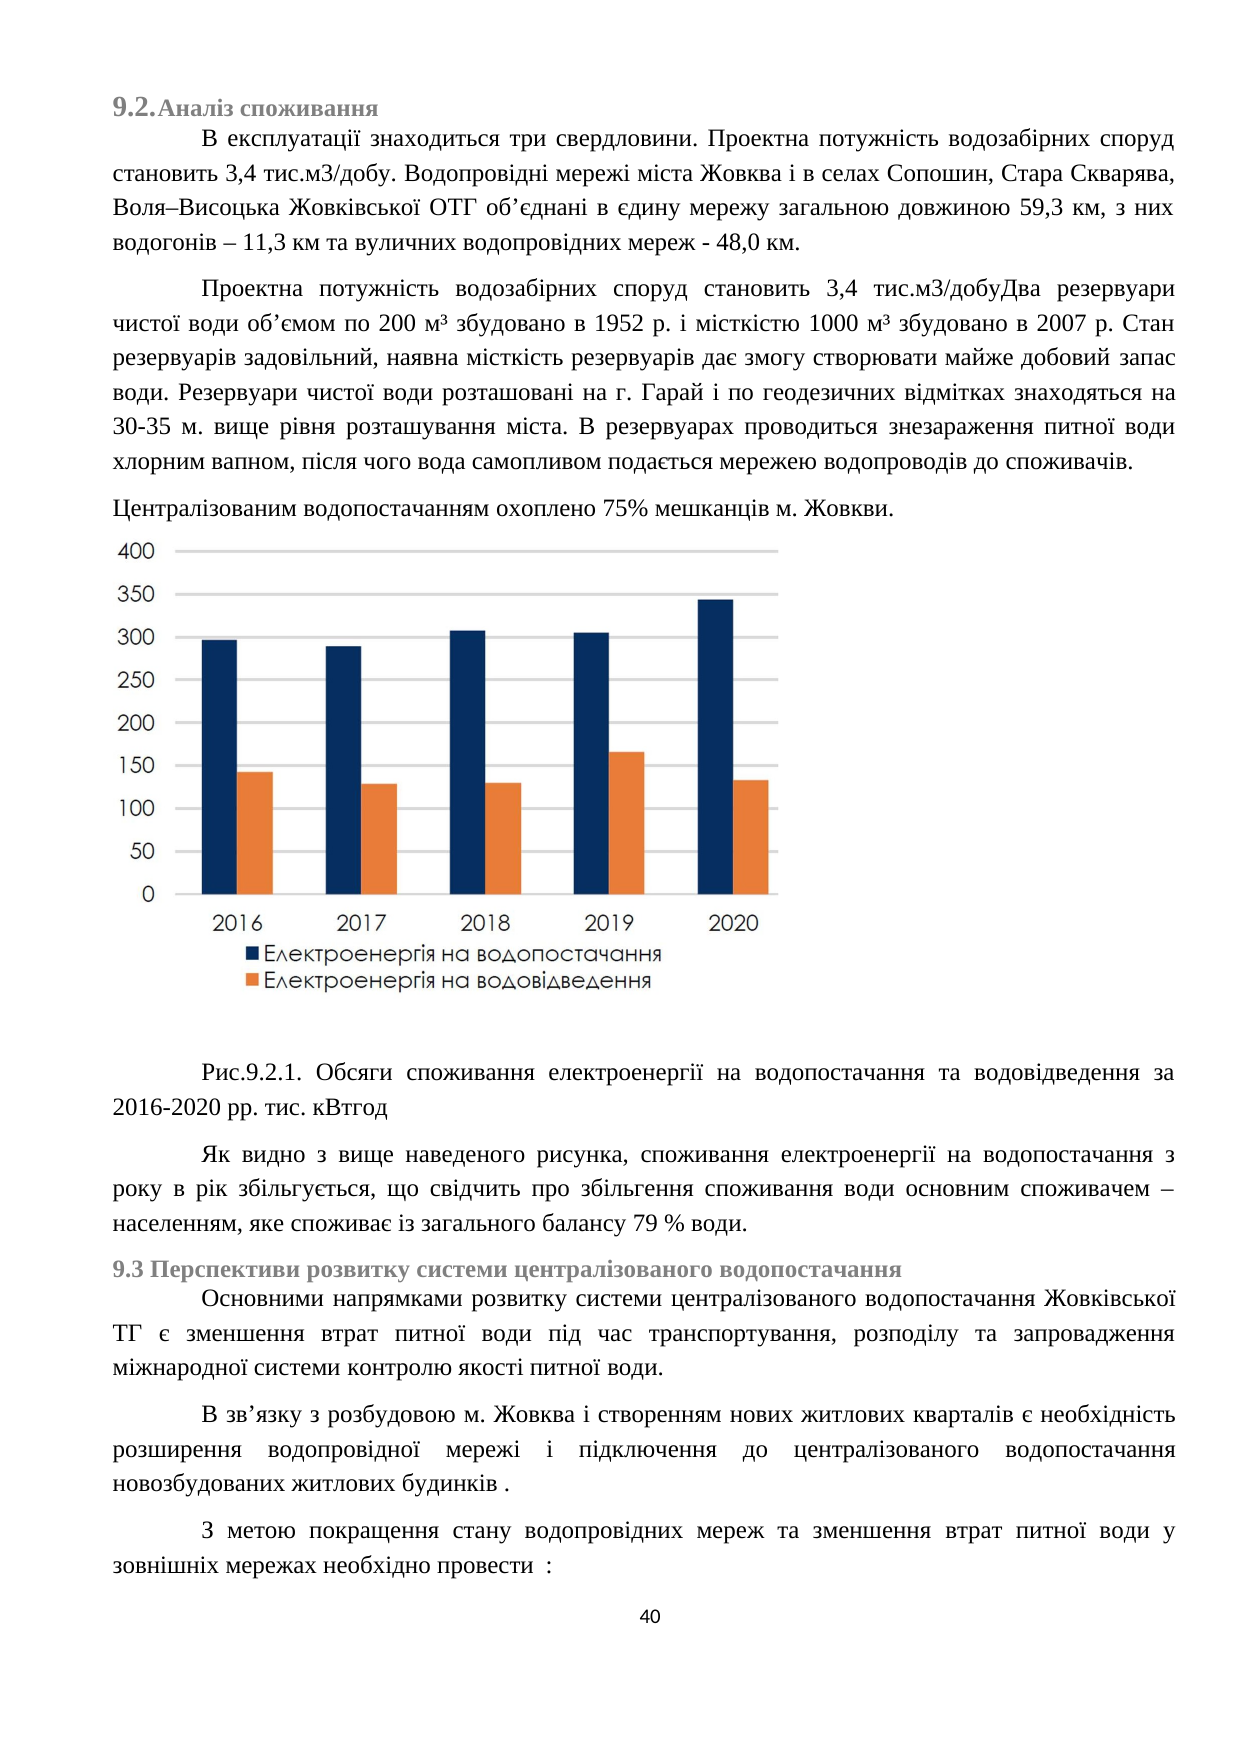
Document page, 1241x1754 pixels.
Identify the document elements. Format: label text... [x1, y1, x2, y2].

text Основними напрямками розвитку системи централізованого водопостачання Жовківської ТГ є зменшення втрат питної води під час транспортування, розподілу та запровадження міжнародної системи контролю якості питної води. [112, 1283, 1176, 1381]
text Проектна потужність водозабірних споруд становить 3,4 тис.м3/добуДва резервуари чистої води об’ємом по 200 м³ збудовано в 1952 р. і місткістю 1000 м³ збудовано в 2007 р. Стан резервуарів задовільний, наявна місткість резервуарів дає змогу створювати майже добовий запас води. Резервуари чистої води розташовані на г. Гарай і по геодезичних відмітках знаходяться на 30-35 м. вище рівня розташування міста. В резервуарах проводиться знезараження питної води хлорним вапном, після чого вода самопливом подається мережею водопроводів до споживачів. [112, 273, 1176, 475]
picture [112, 538, 779, 999]
text Як видно з вище наведеного рисунка, споживання електроенергії на водопостачання з року в рік збільгується, що свідчить про збільгення споживання води основним споживачем – населенням, яке споживає із загального балансу 79 % води. [112, 1139, 1176, 1236]
text В зв’язку з розбудовою м. Жовква і створенням нових житлових кварталів є необхідність розширення водопровідної мережі і підключення до централізованого водопостачання новозбудованих житлових будинків . [112, 1399, 1176, 1497]
text Централізованим водопостачанням охоплено 75% мешканців м. Жовкви. [112, 493, 1176, 522]
text З метою покращення стану водопровідних мереж та зменшення втрат питної води у зовнішніх мережах необхідно провести : [112, 1515, 1176, 1578]
subtitle 9.3 Перспективи розвитку системи централізованого водопостачання [112, 1254, 1176, 1283]
text В експлуатації знаходиться три свердловини. Проектна потужність водозабірних споруд становить 3,4 тис.м3/добу. Водопровідні мережі міста Жовква і в селах Сопошин, Стара Скварява, Воля–Висоцька Жовківської ОТГ об’єднані в єдину мережу загальною довжиною 59,3 км, з них водогонів – 11,3 км та вуличних водопровідних мереж - 48,0 км. [112, 123, 1176, 255]
subtitle Аналіз споживання [112, 89, 1176, 123]
text Рис.9.2.1. Обсяги споживання електроенергії на водопостачання та водовідведення за 2016-2020 рр. тис. кВтгод [112, 1057, 1176, 1120]
